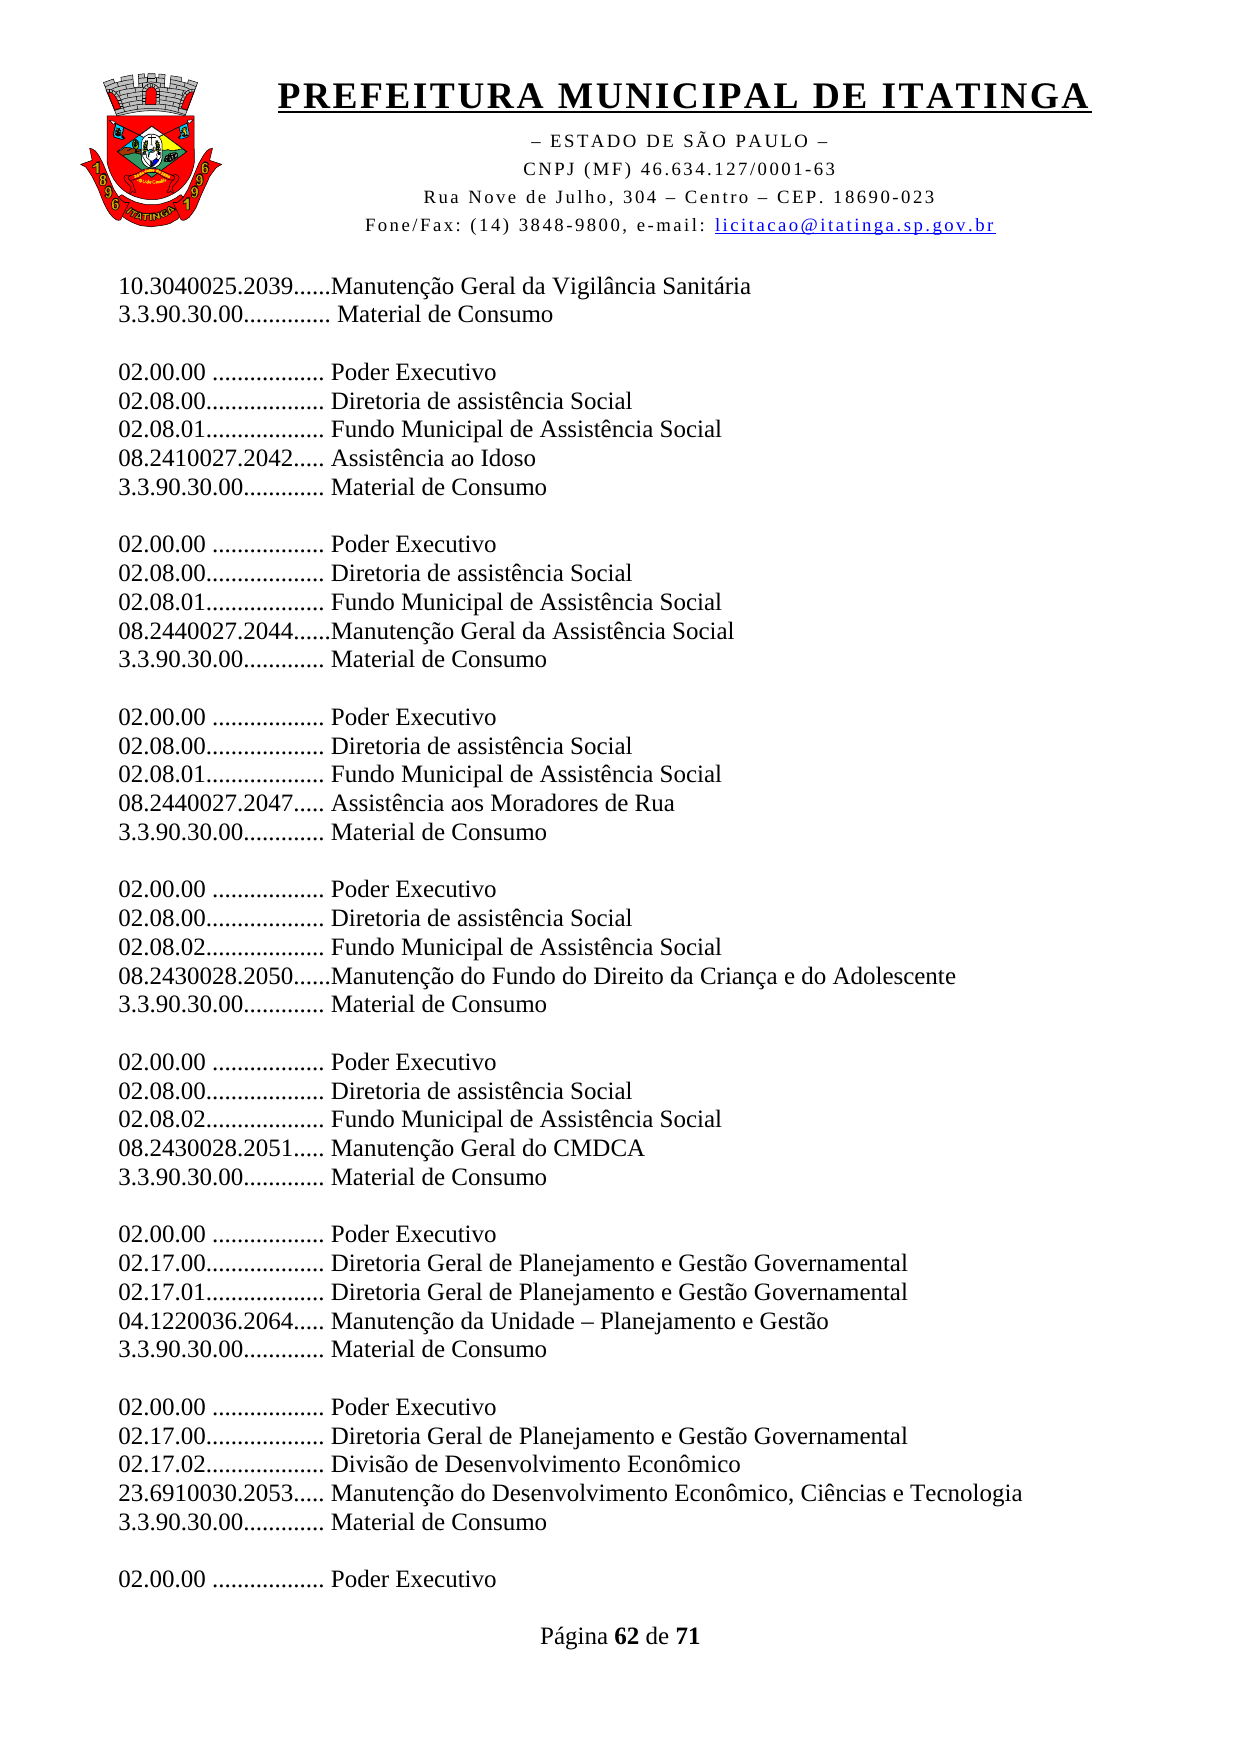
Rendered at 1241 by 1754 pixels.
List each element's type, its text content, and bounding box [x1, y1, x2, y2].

text 02.08.00................... Diretoria de assistência Social [118, 731, 1122, 759]
text 02.08.01................... Fundo Municipal de Assistência Social [118, 759, 1122, 788]
text 02.08.00................... Diretoria de assistência Social [118, 903, 1122, 932]
text 02.00.00 .................. Poder Executivo [118, 529, 1122, 558]
text 23.6910030.2053..... Manutenção do Desenvolvimento Econômico, Ciências e Tecnologia [118, 1478, 1122, 1507]
text 02.00.00 .................. Poder Executivo [118, 1564, 1122, 1593]
text 02.00.00 .................. Poder Executivo [118, 702, 1122, 731]
text 02.08.01................... Fundo Municipal de Assistência Social [118, 414, 1122, 443]
text 02.00.00 .................. Poder Executivo [118, 1047, 1122, 1076]
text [118, 357, 1122, 386]
text 08.2430028.2051..... Manutenção Geral do CMDCA [118, 1133, 1122, 1162]
text 08.2440027.2044......Manutenção Geral da Assistência Social [118, 616, 1122, 644]
text 02.00.00 .................. Poder Executivo [118, 1219, 1122, 1248]
text 3.3.90.30.00............. Material de Consumo [118, 1507, 1122, 1536]
text 3.3.90.30.00............. Material de Consumo [118, 472, 1122, 501]
text 3.3.90.30.00............. Material de Consumo [118, 817, 1122, 846]
text 08.2440027.2047..... Assistência aos Moradores de Rua [118, 788, 1122, 817]
text 02.00.00 .................. Poder Executivo [118, 874, 1122, 903]
text 02.08.02................... Fundo Municipal de Assistência Social [118, 1104, 1122, 1133]
text 3.3.90.30.00............. Material de Consumo [118, 644, 1122, 673]
text 02.17.00................... Diretoria Geral de Planejamento e Gestão Governamental [118, 1248, 1122, 1277]
text 3.3.90.30.00.............. Material de Consumo [118, 299, 1122, 328]
text 02.17.02................... Divisão de Desenvolvimento Econômico [118, 1449, 1122, 1478]
text 08.2430028.2050......Manutenção do Fundo do Direito da Criança e do Adolescente [118, 961, 1122, 989]
text 02.08.00................... Diretoria de assistência Social [118, 558, 1122, 587]
text 10.3040025.2039......Manutenção Geral da Vigilância Sanitária [118, 271, 1122, 299]
text 02.08.02................... Fundo Municipal de Assistência Social [118, 932, 1122, 961]
text 04.1220036.2064..... Manutenção da Unidade – Planejamento e Gestão [118, 1306, 1122, 1334]
text 3.3.90.30.00............. Material de Consumo [118, 989, 1122, 1018]
text 02.17.00................... Diretoria Geral de Planejamento e Gestão Governamental [118, 1421, 1122, 1449]
text 02.08.00................... Diretoria de assistência Social [118, 386, 1122, 414]
text 02.17.01................... Diretoria Geral de Planejamento e Gestão Governamental [118, 1277, 1122, 1306]
text 08.2410027.2042..... Assistência ao Idoso [118, 443, 1122, 472]
text 3.3.90.30.00............. Material de Consumo [118, 1162, 1122, 1191]
text 02.08.01................... Fundo Municipal de Assistência Social [118, 587, 1122, 616]
text 02.08.00................... Diretoria de assistência Social [118, 1076, 1122, 1104]
text 02.00.00 .................. Poder Executivo [118, 1392, 1122, 1421]
text 3.3.90.30.00............. Material de Consumo [118, 1334, 1122, 1363]
